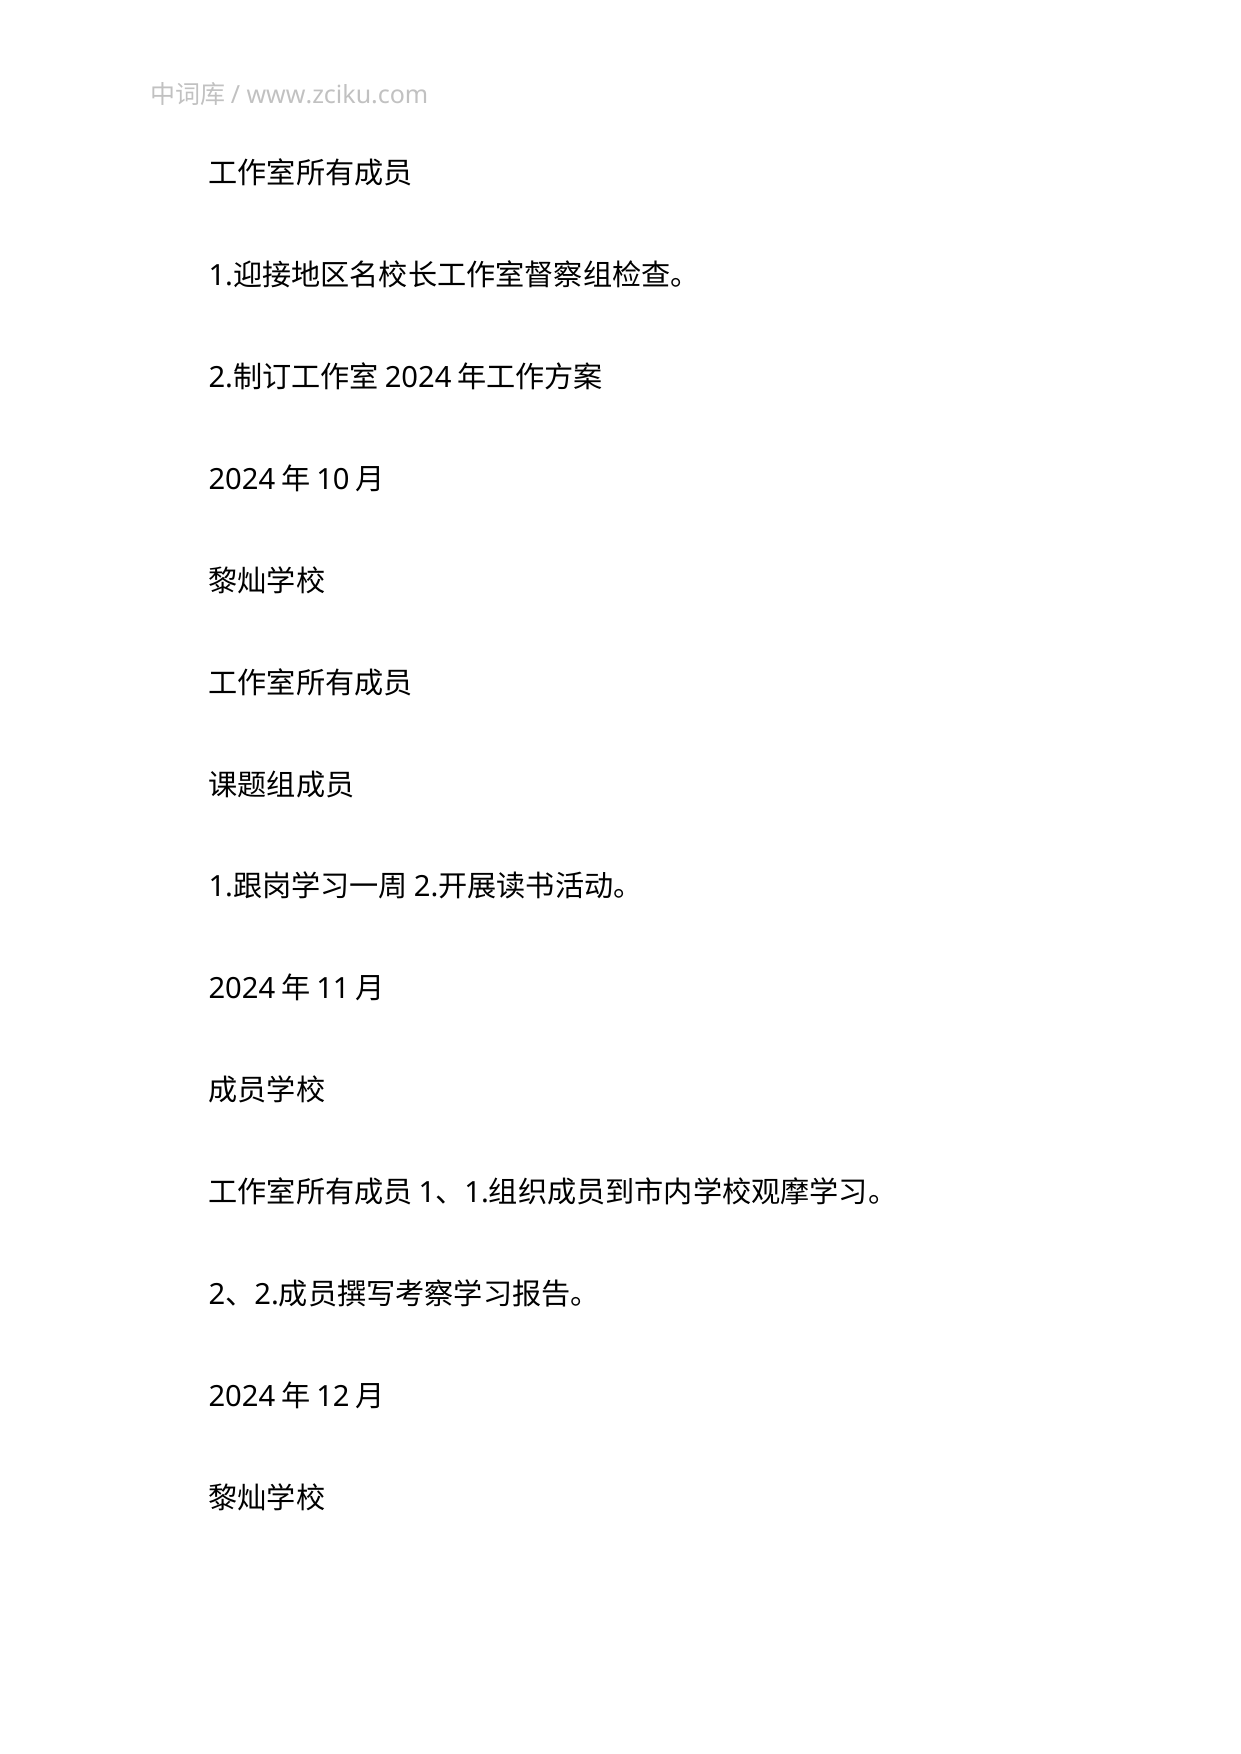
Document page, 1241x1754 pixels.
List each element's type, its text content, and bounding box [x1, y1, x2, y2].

text 2024年10月 [150, 456, 1090, 498]
text 2024年12月 [150, 1373, 1090, 1415]
text 1.跟岗学习一周2.开展读书活动。 [150, 863, 1090, 905]
text 2.制订工作室2024年工作方案 [150, 354, 1090, 396]
text 黎灿学校 [150, 1475, 1090, 1517]
text 2、2.成员撰写考察学习报告。 [150, 1271, 1090, 1313]
text 2024年11月 [150, 965, 1090, 1007]
text 工作室所有成员1、1.组织成员到市内学校观摩学习。 [150, 1169, 1090, 1211]
text 工作室所有成员 [150, 150, 1090, 192]
text 课题组成员 [150, 761, 1090, 803]
text 成员学校 [150, 1067, 1090, 1109]
text 工作室所有成员 [150, 659, 1090, 702]
text 黎灿学校 [150, 558, 1090, 600]
text 1.迎接地区名校长工作室督察组检查。 [150, 252, 1090, 294]
